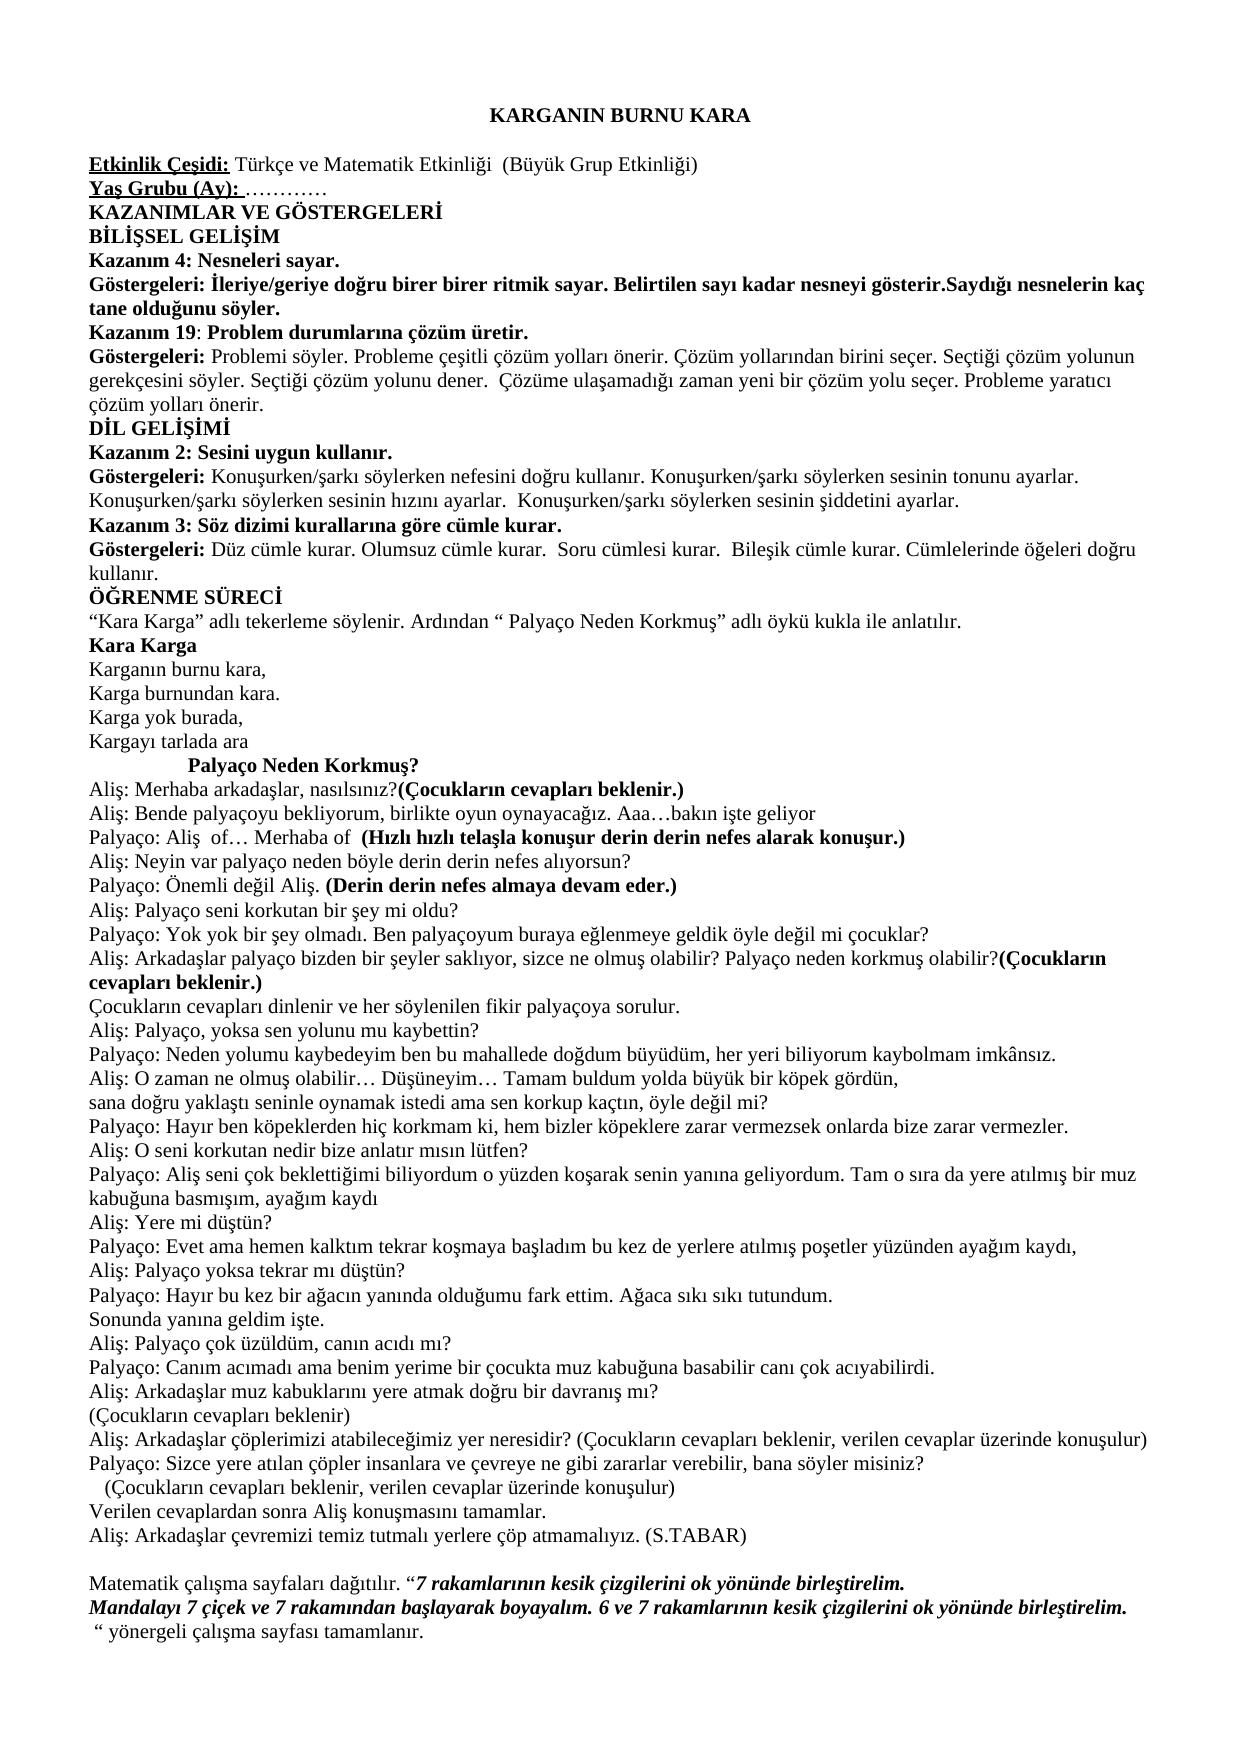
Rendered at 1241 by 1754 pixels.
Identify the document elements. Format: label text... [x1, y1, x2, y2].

text Çocukların cevapları dinlenir ve her söylenilen fikir palyaçoya sorulur. [89, 994, 1152, 1018]
text Kazanım 19: Problem durumlarına çözüm üretir. [89, 320, 1152, 344]
text Palyaço: Evet ama hemen kalktım tekrar koşmaya başladım bu kez de yerlere atılmış poşetler yüzünden ayağım kaydı, [89, 1234, 1152, 1258]
text Göstergeleri: Düz cümle kurar. Olumsuz cümle kurar. Soru cümlesi kurar. Bileşik cümle kurar. Cümlelerinde öğeleri doğru kullanır. [89, 537, 1152, 585]
text DİL GELİŞİMİ [89, 416, 1152, 440]
text KARGANIN BURNU KARA [89, 103, 1152, 127]
text Aliş: Arkadaşlar çöplerimizi atabileceğimiz yer neresidir? (Çocukların cevapları beklenir, verilen cevaplar üzerinde konuşulur) [89, 1427, 1152, 1451]
text KAZANIMLAR VE GÖSTERGELERİ [89, 200, 1152, 224]
text Aliş: Arkadaşlar palyaço bizden bir şeyler saklıyor, sizce ne olmuş olabilir? Palyaço neden korkmuş olabilir?(Çocukların cevapları beklenir.) [89, 946, 1152, 994]
text Göstergeleri: Problemi söyler. Probleme çeşitli çözüm yolları önerir. Çözüm yollarından birini seçer. Seçtiği çözüm yolunun gerekçesini söyler. Seçtiği çözüm yolunu dener. Çözüme ulaşamadığı zaman yeni bir çözüm yolu seçer. Probleme yaratıcı çözüm yolları önerir. [89, 344, 1152, 416]
text Sonunda yanına geldim işte. [89, 1307, 1152, 1331]
text Aliş: Neyin var palyaço neden böyle derin derin nefes alıyorsun? [89, 849, 1152, 873]
text Palyaço: Önemli değil Aliş. (Derin derin nefes almaya devam eder.) [89, 873, 1152, 897]
text Aliş: Palyaço yoksa tekrar mı düştün? [89, 1258, 1152, 1282]
text Aliş: Palyaço, yoksa sen yolunu mu kaybettin? [89, 1018, 1152, 1042]
text Palyaço: Aliş of… Merhaba of (Hızlı hızlı telaşla konuşur derin derin nefes alarak konuşur.) [89, 825, 1152, 849]
text Göstergeleri: Konuşurken/şarkı söylerken nefesini doğru kullanır. Konuşurken/şarkı söylerken sesinin tonunu ayarlar. Konuşurken/şarkı söylerken sesinin hızını ayarlar. Konuşurken/şarkı söylerken sesinin şiddetini ayarlar. [89, 464, 1152, 512]
text Matematik çalışma sayfaları dağıtılır. “7 rakamlarının kesik çizgilerini ok yönünde birleştirelim. [89, 1571, 1152, 1595]
text Verilen cevaplardan sonra Aliş konuşmasını tamamlar. [89, 1499, 1152, 1523]
text Etkinlik Çeşidi: Türkçe ve Matematik Etkinliği (Büyük Grup Etkinliği) [89, 152, 1152, 176]
text Aliş: O seni korkutan nedir bize anlatır mısın lütfen? [89, 1138, 1152, 1162]
text Palyaço: Neden yolumu kaybedeyim ben bu mahallede doğdum büyüdüm, her yeri biliyorum kaybolmam imkânsız. [89, 1042, 1152, 1066]
text Karga burnundan kara. [89, 681, 1152, 705]
text Aliş: Palyaço çok üzüldüm, canın acıdı mı? [89, 1331, 1152, 1355]
text Yaş Grubu (Ay): ………… [89, 176, 1152, 200]
text ÖĞRENME SÜRECİ [89, 585, 1152, 609]
text Palyaço: Canım acımadı ama benim yerime bir çocukta muz kabuğuna basabilir canı çok acıyabilirdi. [89, 1355, 1152, 1379]
text Kazanım 3: Söz dizimi kurallarına göre cümle kurar. [89, 512, 1152, 537]
text Karga yok burada, [89, 705, 1152, 729]
text Palyaço: Hayır ben köpeklerden hiç korkmam ki, hem bizler köpeklere zarar vermezsek onlarda bize zarar vermezler. [89, 1114, 1152, 1138]
text “ yönergeli çalışma sayfası tamamlanır. [89, 1619, 1152, 1643]
text Palyaço: Aliş seni çok beklettiğimi biliyordum o yüzden koşarak senin yanına geliyordum. Tam o sıra da yere atılmış bir muz kabuğuna basmışım, ayağım kaydı [89, 1162, 1152, 1210]
text (Çocukların cevapları beklenir) [89, 1403, 1152, 1427]
text Kara Karga [89, 633, 1152, 657]
text sana doğru yaklaştı seninle oynamak istedi ama sen korkup kaçtın, öyle değil mi? [89, 1090, 1152, 1114]
text Aliş: Palyaço seni korkutan bir şey mi oldu? [89, 897, 1152, 922]
text Aliş: Bende palyaçoyu bekliyorum, birlikte oyun oynayacağız. Aaa…bakın işte geliyor [89, 801, 1152, 825]
text Kazanım 4: Nesneleri sayar. [89, 248, 1152, 272]
text Kazanım 2: Sesini uygun kullanır. [89, 440, 1152, 464]
text Aliş: Merhaba arkadaşlar, nasılsınız?(Çocukların cevapları beklenir.) [89, 777, 1152, 801]
text “Kara Karga” adlı tekerleme söylenir. Ardından “ Palyaço Neden Korkmuş” adlı öykü kukla ile anlatılır. [89, 609, 1152, 633]
text Aliş: Arkadaşlar muz kabuklarını yere atmak doğru bir davranış mı? [89, 1379, 1152, 1403]
text Kargayı tarlada ara [89, 729, 1152, 753]
text Aliş: O zaman ne olmuş olabilir… Düşüneyim… Tamam buldum yolda büyük bir köpek gördün, [89, 1066, 1152, 1090]
text Palyaço: Hayır bu kez bir ağacın yanında olduğumu fark ettim. Ağaca sıkı sıkı tutundum. [89, 1282, 1152, 1307]
text Aliş: Yere mi düştün? [89, 1210, 1152, 1234]
text Palyaço Neden Korkmuş? [89, 753, 1152, 777]
text Göstergeleri: İleriye/geriye doğru birer birer ritmik sayar. Belirtilen sayı kadar nesneyi gösterir.Saydığı nesnelerin kaç tane olduğunu söyler. [89, 272, 1152, 320]
text Palyaço: Sizce yere atılan çöpler insanlara ve çevreye ne gibi zararlar verebilir, bana söyler misiniz? [89, 1451, 1152, 1475]
text Aliş: Arkadaşlar çevremizi temiz tutmalı yerlere çöp atmamalıyız. (S.TABAR) [89, 1523, 1152, 1547]
text (Çocukların cevapları beklenir, verilen cevaplar üzerinde konuşulur) [89, 1475, 1152, 1499]
text Karganın burnu kara, [89, 657, 1152, 681]
text Mandalayı 7 çiçek ve 7 rakamından başlayarak boyayalım. 6 ve 7 rakamlarının kesik çizgilerini ok yönünde birleştirelim. [89, 1595, 1152, 1619]
text Palyaço: Yok yok bir şey olmadı. Ben palyaçoyum buraya eğlenmeye geldik öyle değil mi çocuklar? [89, 922, 1152, 946]
text BİLİŞSEL GELİŞİM [89, 224, 1152, 248]
